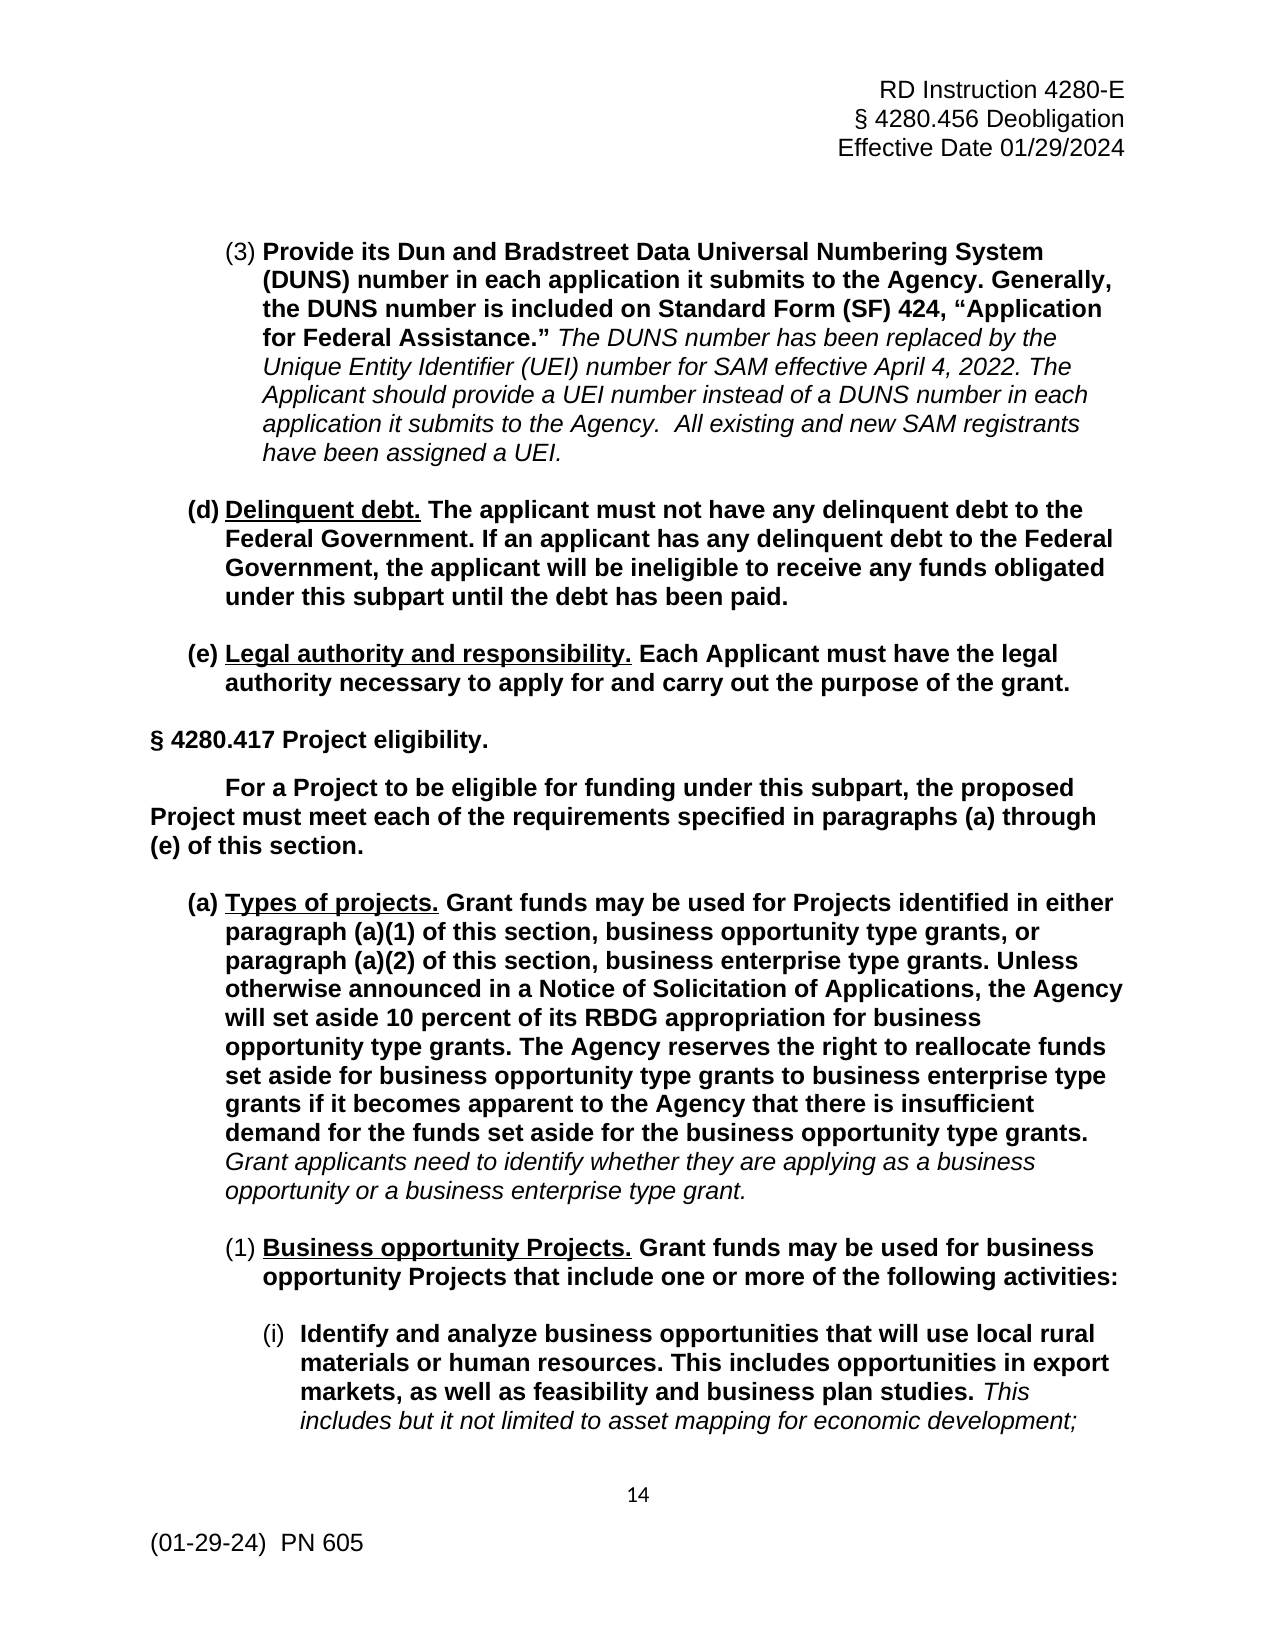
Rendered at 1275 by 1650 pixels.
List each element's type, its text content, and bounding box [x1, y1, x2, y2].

list Identify and analyze business opportunities that will use local rural materials or human resources. This includes opportunities in export markets, as well as feasibility and business plan studies. This includes but it not limited to asset mapping for economic development; [262, 1319, 1125, 1434]
list Types of projects. Grant funds may be used for Projects identified in either paragraph (a)(1) of this section, business opportunity type grants, or paragraph (a)(2) of this section, business enterprise type grants. Unless otherwise announced in a Notice of Solicitation of Applications, the Agency will set aside 10 percent of its RBDG appropriation for business opportunity type grants. The Agency reserves the right to reallocate funds set aside for business opportunity type grants to business enterprise type grants if it becomes apparent to the Agency that there is insufficient demand for the funds set aside for the business opportunity type grants. Grant applicants need to identify whether they are applying as a business opportunity or a business enterprise type grant. [187, 888, 1125, 1204]
subtitle § 4280.417 Project eligibility. [150, 726, 1125, 754]
text For a Project to be eligible for funding under this subpart, the proposed Project must meet each of the requirements specified in paragraphs (a) through (e) of this section. [150, 773, 1125, 859]
list Delinquent debt. The applicant must not have any delinquent debt to the Federal Government. If an applicant has any delinquent debt to the Federal Government, the applicant will be ineligible to receive any funds obligated under this subpart until the debt has been paid. [187, 496, 1125, 611]
list Provide its Dun and Bradstreet Data Universal Numbering System (DUNS) number in each application it submits to the Agency. Generally, the DUNS number is included on Standard Form (SF) 424, “Application for Federal Assistance.” The DUNS number has been replaced by the Unique Entity Identifier (UEI) number for SAM effective April 4, 2022. The Applicant should provide a UEI number instead of a DUNS number in each application it submits to the Agency. All existing and new SAM registrants have been assigned a UEI. [225, 237, 1125, 467]
list Legal authority and responsibility. Each Applicant must have the legal authority necessary to apply for and carry out the purpose of the grant. [187, 639, 1125, 697]
list Business opportunity Projects. Grant funds may be used for business opportunity Projects that include one or more of the following activities: [225, 1233, 1125, 1291]
